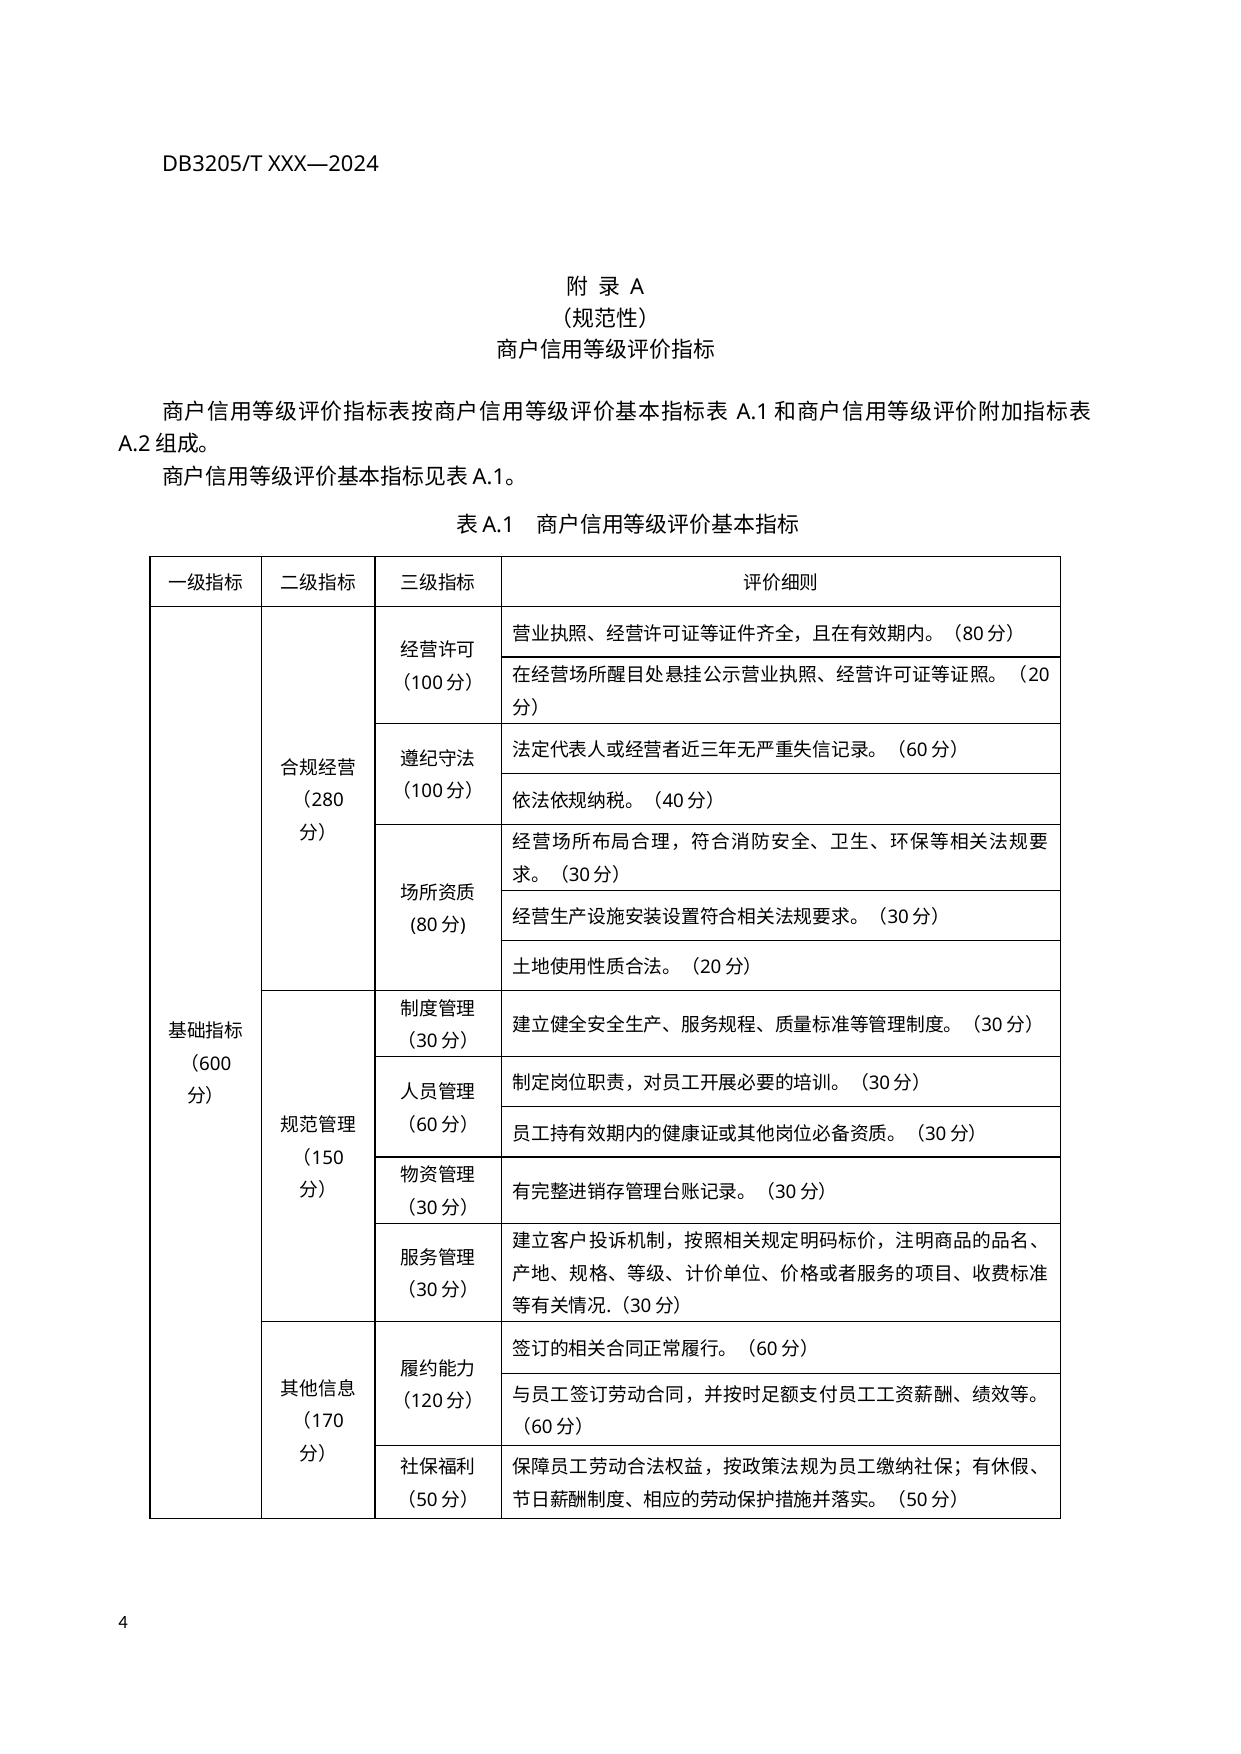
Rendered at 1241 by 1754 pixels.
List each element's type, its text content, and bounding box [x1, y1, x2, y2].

table_cell 履约能力 （120分） [376, 1322, 501, 1445]
table_cell 制度管理 （30分） [376, 991, 501, 1056]
table_cell 合规经营 （280分） [262, 607, 374, 990]
table_cell 有完整进销存管理台账记录。（30分） [502, 1158, 1060, 1222]
table_header 二级指标 [262, 557, 374, 606]
table_cell 规范管理 （150分） [262, 991, 374, 1321]
table_header 评价细则 [502, 557, 1060, 606]
text 商户信用等级评价指标表按商户信用等级评价基本指标表A.1和商户信用等级评价附加指标表A.2组成。 [118, 393, 1092, 458]
table_cell 人员管理 （60分） [376, 1057, 501, 1156]
table_cell 建立客户投诉机制，按照相关规定明码标价，注明商品的品名、产地、规格、等级、计价单位、价格或者服务的项目、收费标准等有关情况.（30分） [502, 1224, 1060, 1321]
table_cell 与员工签订劳动合同，并按时足额支付员工工资薪酬、绩效等。（60分） [502, 1374, 1060, 1445]
table_cell 土地使用性质合法。（20分） [502, 941, 1060, 990]
table_cell 制定岗位职责，对员工开展必要的培训。（30分） [502, 1057, 1060, 1106]
table_cell 经营许可 （100分） [376, 607, 501, 722]
table_cell 基础指标 （600分） [151, 607, 261, 1517]
text （规范性） [118, 301, 1092, 332]
table_cell 社保福利 （50分） [376, 1446, 501, 1517]
table_cell 保障员工劳动合法权益，按政策法规为员工缴纳社保；有休假、节日薪酬制度、相应的劳动保护措施并落实。（50分） [502, 1446, 1060, 1517]
table_cell 营业执照、经营许可证等证件齐全，且在有效期内。（80分） [502, 607, 1060, 656]
table_cell 签订的相关合同正常履行。（60分） [502, 1322, 1060, 1373]
table_cell 员工持有效期内的健康证或其他岗位必备资质。（30分） [502, 1107, 1060, 1156]
table_cell 物资管理 （30分） [376, 1158, 501, 1222]
table_cell 其他信息 （170分） [262, 1322, 374, 1517]
table_cell 在经营场所醒目处悬挂公示营业执照、经营许可证等证照。（20分） [502, 658, 1060, 722]
table_cell 经营场所布局合理，符合消防安全、卫生、环保等相关法规要求。（30分） [502, 825, 1060, 889]
table_header 三级指标 [376, 557, 501, 606]
text 商户信用等级评价指标 [118, 332, 1092, 364]
text 商户信用等级评价基本指标见表A.1。 [118, 458, 1092, 491]
table_header 一级指标 [151, 557, 261, 606]
table_cell 法定代表人或经营者近三年无严重失信记录。（60分） [502, 724, 1060, 773]
table_cell 建立健全安全生产、服务规程、质量标准等管理制度。（30分） [502, 991, 1060, 1056]
table_cell 遵纪守法 （100分） [376, 724, 501, 823]
text 表A.1 商户信用等级评价基本指标 [118, 507, 1092, 540]
table_cell 场所资质 (80分) [376, 825, 501, 990]
text 附 录 A [118, 269, 1092, 301]
table_cell 依法依规纳税。（40分） [502, 774, 1060, 823]
table_cell 经营生产设施安装设置符合相关法规要求。（30分） [502, 891, 1060, 940]
table_cell 服务管理 （30分） [376, 1224, 501, 1321]
